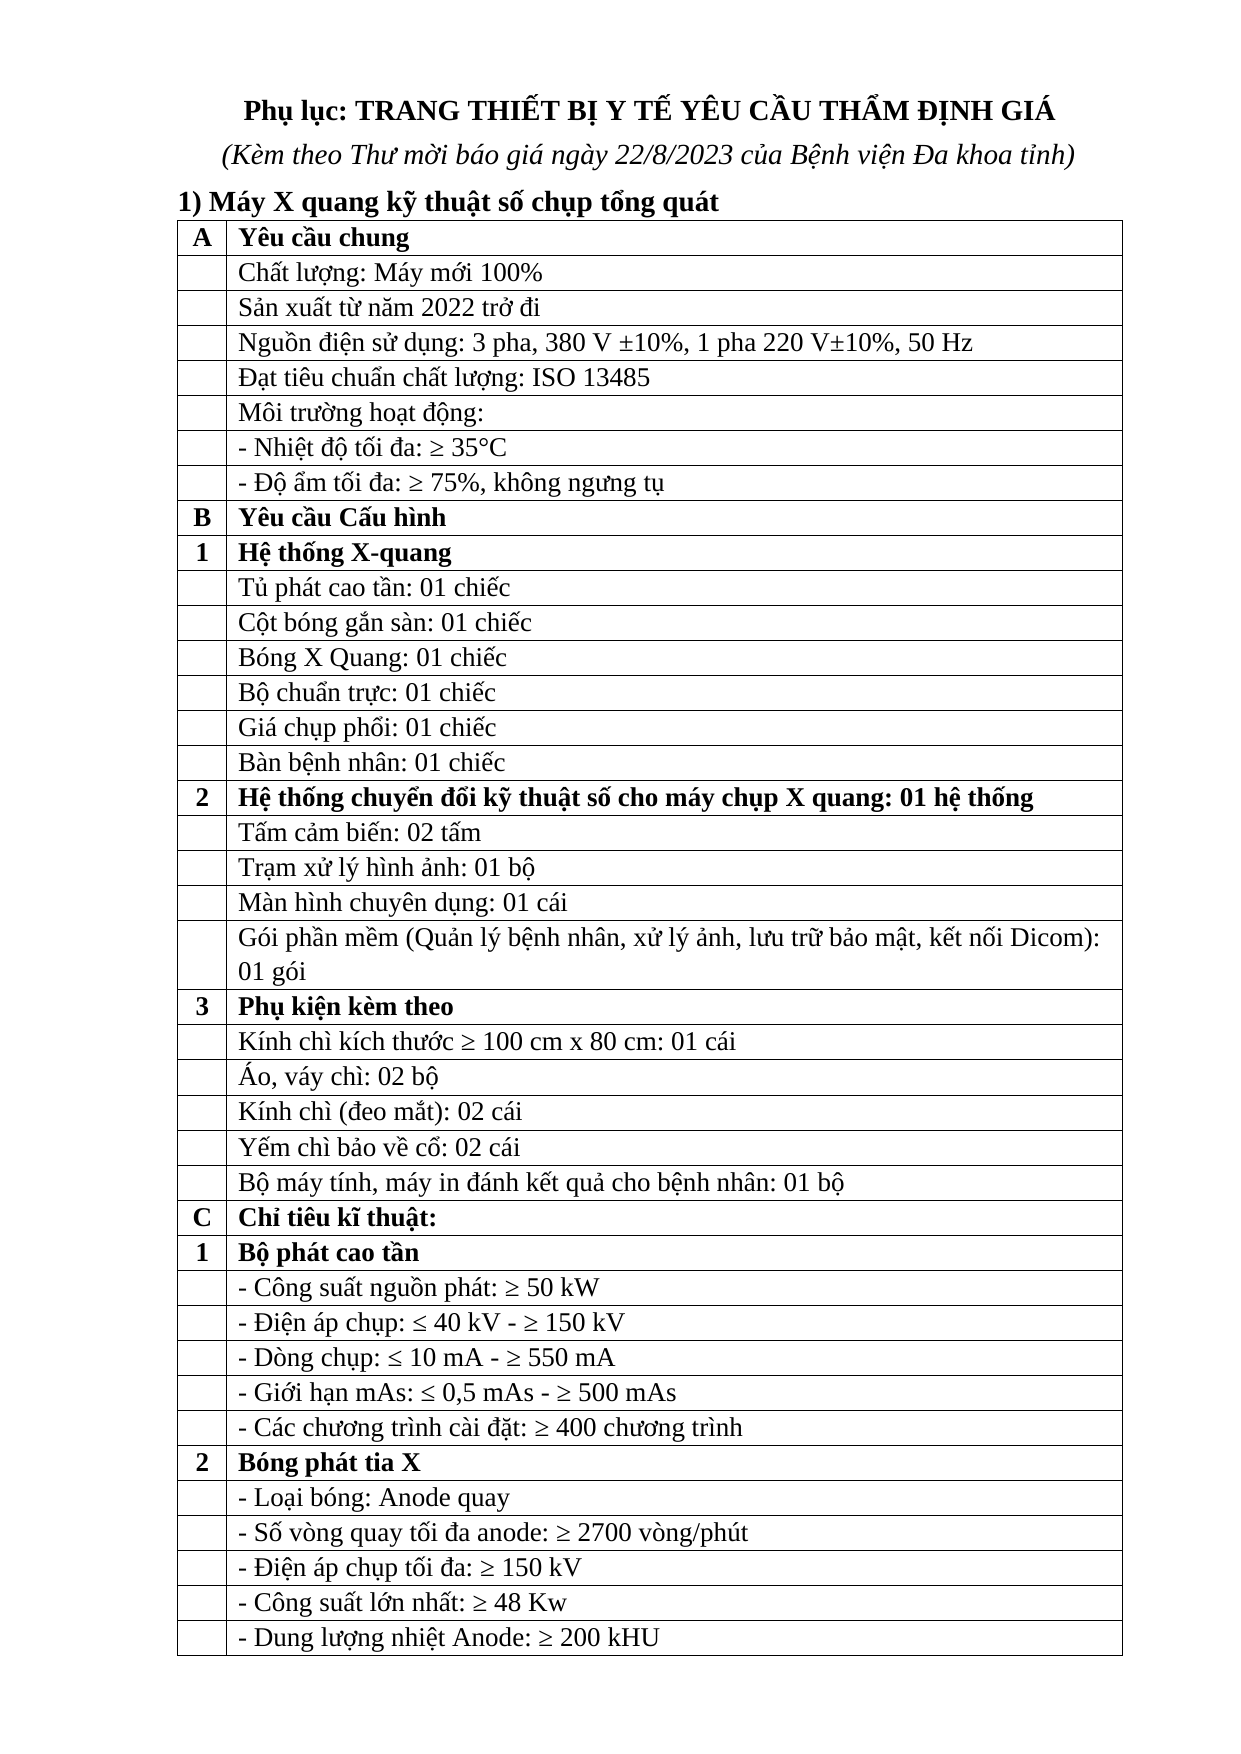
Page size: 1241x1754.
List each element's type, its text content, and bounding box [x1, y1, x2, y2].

table_cell [178, 1131, 226, 1165]
table_cell [178, 1481, 226, 1515]
table_cell [178, 1060, 226, 1094]
table_cell - Nhiệt độ tối đa: ≥ 35°C [227, 431, 1122, 465]
table_cell [178, 746, 226, 780]
table_cell [178, 571, 226, 605]
table_cell [178, 921, 226, 989]
table_cell 1 [178, 1236, 226, 1270]
table_cell - Các chương trình cài đặt: ≥ 400 chương trình [227, 1411, 1122, 1445]
table_cell Trạm xử lý hình ảnh: 01 bộ [227, 851, 1122, 885]
table_cell Yêu cầu Cấu hình [227, 501, 1122, 535]
table_cell - Số vòng quay tối đa anode: ≥ 2700 vòng/phút [227, 1516, 1122, 1550]
table_cell [178, 1341, 226, 1375]
table_cell Bộ phát cao tần [227, 1236, 1122, 1270]
table_cell Môi trường hoạt động: [227, 396, 1122, 430]
table_cell Bóng phát tia X [227, 1446, 1122, 1480]
table_cell Tấm cảm biến: 02 tấm [227, 816, 1122, 850]
table_cell [178, 291, 226, 325]
table_cell Bàn bệnh nhân: 01 chiếc [227, 746, 1122, 780]
table_cell [178, 1376, 226, 1410]
table_cell Giá chụp phổi: 01 chiếc [227, 711, 1122, 745]
table_cell Bộ chuẩn trực: 01 chiếc [227, 676, 1122, 710]
table_cell [178, 431, 226, 465]
table_cell Đạt tiêu chuẩn chất lượng: ISO 13485 [227, 361, 1122, 395]
table_cell Áo, váy chì: 02 bộ [227, 1060, 1122, 1094]
table_cell [178, 466, 226, 500]
table_cell [178, 396, 226, 430]
table_cell Phụ kiện kèm theo [227, 990, 1122, 1024]
table_cell Hệ thống X-quang [227, 536, 1122, 570]
table_cell Kính chì kích thước ≥ 100 cm x 80 cm: 01 cái [227, 1025, 1122, 1059]
table_cell Yếm chì bảo về cổ: 02 cái [227, 1131, 1122, 1165]
table_cell Nguồn điện sử dụng: 3 pha, 380 V ±10%, 1 pha 220 V±10%, 50 Hz [227, 326, 1122, 360]
table_cell Hệ thống chuyển đổi kỹ thuật số cho máy chụp X quang: 01 hệ thống [227, 781, 1122, 815]
table_cell - Điện áp chụp tối đa: ≥ 150 kV [227, 1551, 1122, 1585]
text 1) Máy X quang kỹ thuật số chụp tổng quát [177, 178, 1122, 220]
table_cell 1 [178, 536, 226, 570]
text (Kèm theo Thư mời báo giá ngày 22/8/2023 của Bệnh viện Đa khoa tỉnh) [177, 134, 1122, 172]
table_cell Chỉ tiêu kĩ thuật: [227, 1201, 1122, 1235]
table_cell [178, 851, 226, 885]
table_cell [178, 1551, 226, 1585]
table_cell [178, 256, 226, 290]
table_header A [178, 221, 226, 255]
table_cell [178, 1306, 226, 1340]
table_cell Cột bóng gắn sàn: 01 chiếc [227, 606, 1122, 640]
table_cell - Công suất lớn nhất: ≥ 48 Kw [227, 1586, 1122, 1620]
table_cell C [178, 1201, 226, 1235]
table_cell Gói phần mềm (Quản lý bệnh nhân, xử lý ảnh, lưu trữ bảo mật, kết nối Dicom): 01 gói [227, 921, 1122, 989]
table_cell [178, 886, 226, 920]
table_cell Bộ máy tính, máy in đánh kết quả cho bệnh nhân: 01 bộ [227, 1166, 1122, 1200]
table_cell - Công suất nguồn phát: ≥ 50 kW [227, 1271, 1122, 1305]
table_cell [178, 1025, 226, 1059]
text Phụ lục: TRANG THIẾT BỊ Y TẾ YÊU CẦU THẨM ĐỊNH GIÁ [177, 91, 1122, 128]
table_cell - Loại bóng: Anode quay [227, 1481, 1122, 1515]
table_cell [178, 676, 226, 710]
table_cell B [178, 501, 226, 535]
table_cell Kính chì (đeo mắt): 02 cái [227, 1096, 1122, 1130]
table_header Yêu cầu chung [227, 221, 1122, 255]
table_cell Tủ phát cao tần: 01 chiếc [227, 571, 1122, 605]
table_cell [178, 816, 226, 850]
table_cell [178, 1271, 226, 1305]
table_cell 2 [178, 1446, 226, 1480]
table_cell - Dòng chụp: ≤ 10 mA - ≥ 550 mA [227, 1341, 1122, 1375]
table_cell [178, 711, 226, 745]
table_cell [178, 1621, 226, 1655]
table_cell - Giới hạn mAs: ≤ 0,5 mAs - ≥ 500 mAs [227, 1376, 1122, 1410]
table_cell - Điện áp chụp: ≤ 40 kV - ≥ 150 kV [227, 1306, 1122, 1340]
table_cell - Dung lượng nhiệt Anode: ≥ 200 kHU [227, 1621, 1122, 1655]
table_cell 3 [178, 990, 226, 1024]
table_cell [178, 1096, 226, 1130]
table_cell [178, 326, 226, 360]
table_cell - Độ ẩm tối đa: ≥ 75%, không ngưng tụ [227, 466, 1122, 500]
table_cell Bóng X Quang: 01 chiếc [227, 641, 1122, 675]
table_cell [178, 1586, 226, 1620]
table_cell 2 [178, 781, 226, 815]
table_cell Chất lượng: Máy mới 100% [227, 256, 1122, 290]
table_cell [178, 1516, 226, 1550]
table_cell [178, 1411, 226, 1445]
table_cell [178, 361, 226, 395]
table_cell [178, 1166, 226, 1200]
table_cell Màn hình chuyên dụng: 01 cái [227, 886, 1122, 920]
table_cell [178, 641, 226, 675]
table_cell Sản xuất từ năm 2022 trở đi [227, 291, 1122, 325]
table_cell [178, 606, 226, 640]
